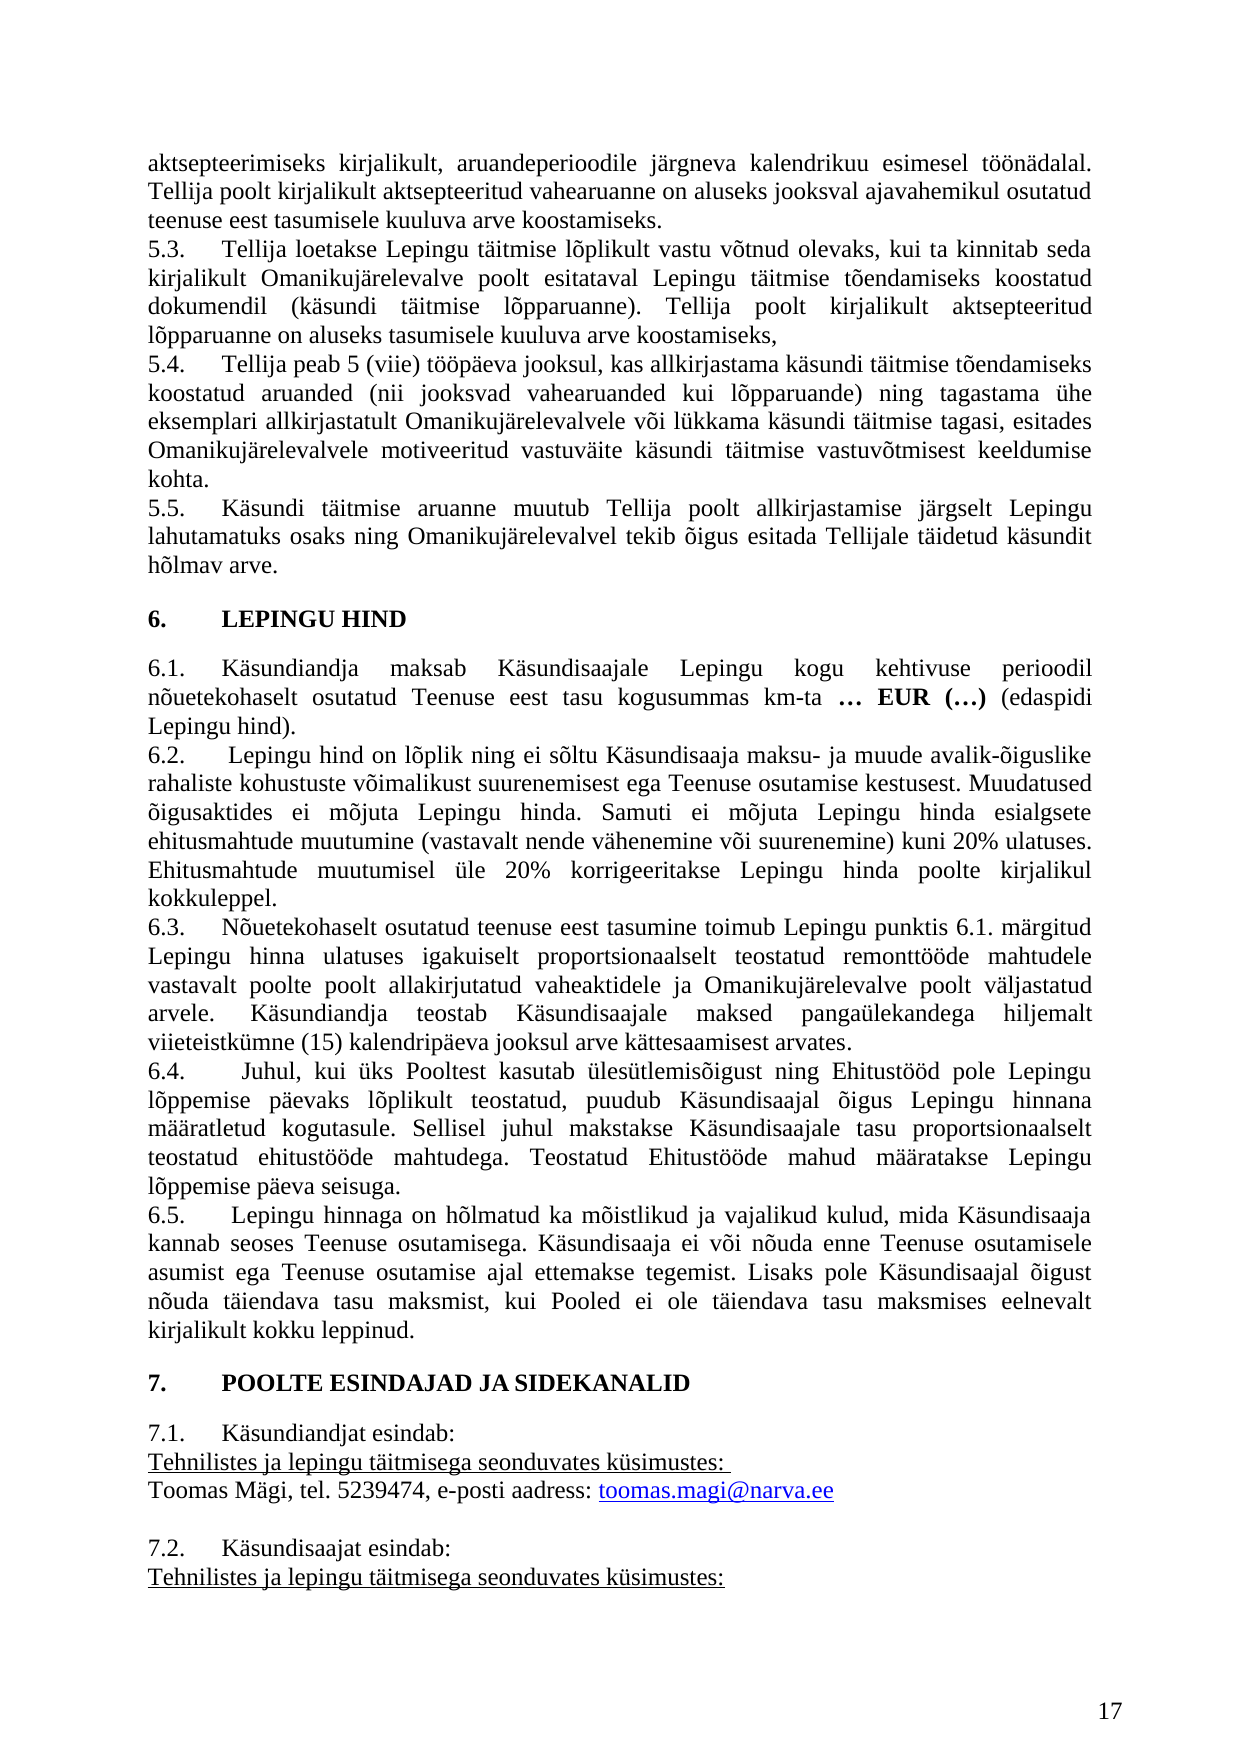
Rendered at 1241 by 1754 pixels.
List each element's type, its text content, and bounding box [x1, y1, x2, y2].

list Tellija loetakse Lepingu täitmise lõplikult vastu võtnud olevaks, kui ta kinnitab seda kirjalikult Omanikujärelevalve poolt esitataval Lepingu täitmise tõendamiseks koostatud dokumendil (käsundi täitmise lõpparuanne). Tellija poolt kirjalikult aktsepteeritud lõpparuanne on aluseks tasumisele kuuluva arve koostamiseks, [148, 234, 1093, 349]
list Käsundiandjat esindab: [148, 1418, 1093, 1447]
text Tehnilistes ja lepingu täitmisega seonduvates küsimustes: [148, 1447, 1093, 1476]
list Lepingu hind [148, 604, 1093, 633]
text Tehnilistes ja lepingu täitmisega seonduvates küsimustes: [147, 1562, 1093, 1591]
list Poolte esindajad ja sidekanalid [148, 1368, 1093, 1397]
list Käsundisaajat esindab: [148, 1533, 1093, 1562]
list Käsundiandja maksab Käsundisaajale Lepingu kogu kehtivuse perioodil nõuetekohaselt osutatud Teenuse eest tasu kogusummas km-ta … EUR (…) (edaspidi Lepingu hind). [148, 653, 1093, 740]
list Lepingu hinnaga on hõlmatud ka mõistlikud ja vajalikud kulud, mida Käsundisaaja kannab seoses Teenuse osutamisega. Käsundisaaja ei või nõuda enne Teenuse osutamisele asumist ega Teenuse osutamise ajal ettemakse tegemist. Lisaks pole Käsundisaajal õigust nõuda täiendava tasu maksmist, kui Pooled ei ole täiendava tasu maksmises eelnevalt kirjalikult kokku leppinud. [148, 1200, 1093, 1343]
list Tellija peab 5 (viie) tööpäeva jooksul, kas allkirjastama käsundi täitmise tõendamiseks koostatud aruanded (nii jooksvad vahearuanded kui lõpparuande) ning tagastama ühe eksemplari allkirjastatult Omanikujärelevalvele või lükkama käsundi täitmise tagasi, esitades Omanikujärelevalvele motiveeritud vastuväite käsundi täitmise vastuvõtmisest keeldumise kohta. [148, 349, 1093, 493]
list Käsundi täitmise aruanne muutub Tellija poolt allkirjastamise järgselt Lepingu lahutamatuks osaks ning Omanikujärelevalvel tekib õigus esitada Tellijale täidetud käsundit hõlmav arve. [148, 493, 1093, 579]
list Juhul, kui üks Pooltest kasutab ülesütlemisõigust ning Ehitustööd pole Lepingu lõppemise päevaks lõplikult teostatud, puudub Käsundisaajal õigus Lepingu hinnana määratletud kogutasule. Sellisel juhul makstakse Käsundisaajale tasu proportsionaalselt teostatud ehitustööde mahtudega. Teostatud Ehitustööde mahud määratakse Lepingu lõppemise päeva seisuga. [148, 1056, 1093, 1200]
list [148, 148, 1093, 234]
text Toomas Mägi, tel. 5239474, e-posti aadress: toomas.magi@narva.ee [148, 1476, 1093, 1504]
list Nõuetekohaselt osutatud teenuse eest tasumine toimub Lepingu punktis 6.1. märgitud Lepingu hinna ulatuses igakuiselt proportsionaalselt teostatud remonttööde mahtudele vastavalt poolte poolt allakirjutatud vaheaktidele ja Omanikujärelevalve poolt väljastatud arvele. Käsundiandja teostab Käsundisaajale maksed pangaülekandega hiljemalt viieteistkümne (15) kalendripäeva jooksul arve kättesaamisest arvates. [148, 912, 1093, 1056]
list Lepingu hind on lõplik ning ei sõltu Käsundisaaja maksu- ja muude avalik-õiguslike rahaliste kohustuste võimalikust suurenemisest ega Teenuse osutamise kestusest. Muudatused õigusaktides ei mõjuta Lepingu hinda. Samuti ei mõjuta Lepingu hinda esialgsete ehitusmahtude muutumine (vastavalt nende vähenemine või suurenemine) kuni 20% ulatuses. Ehitusmahtude muutumisel üle 20% korrigeeritakse Lepingu hinda poolte kirjalikul kokkuleppel. [148, 740, 1093, 912]
